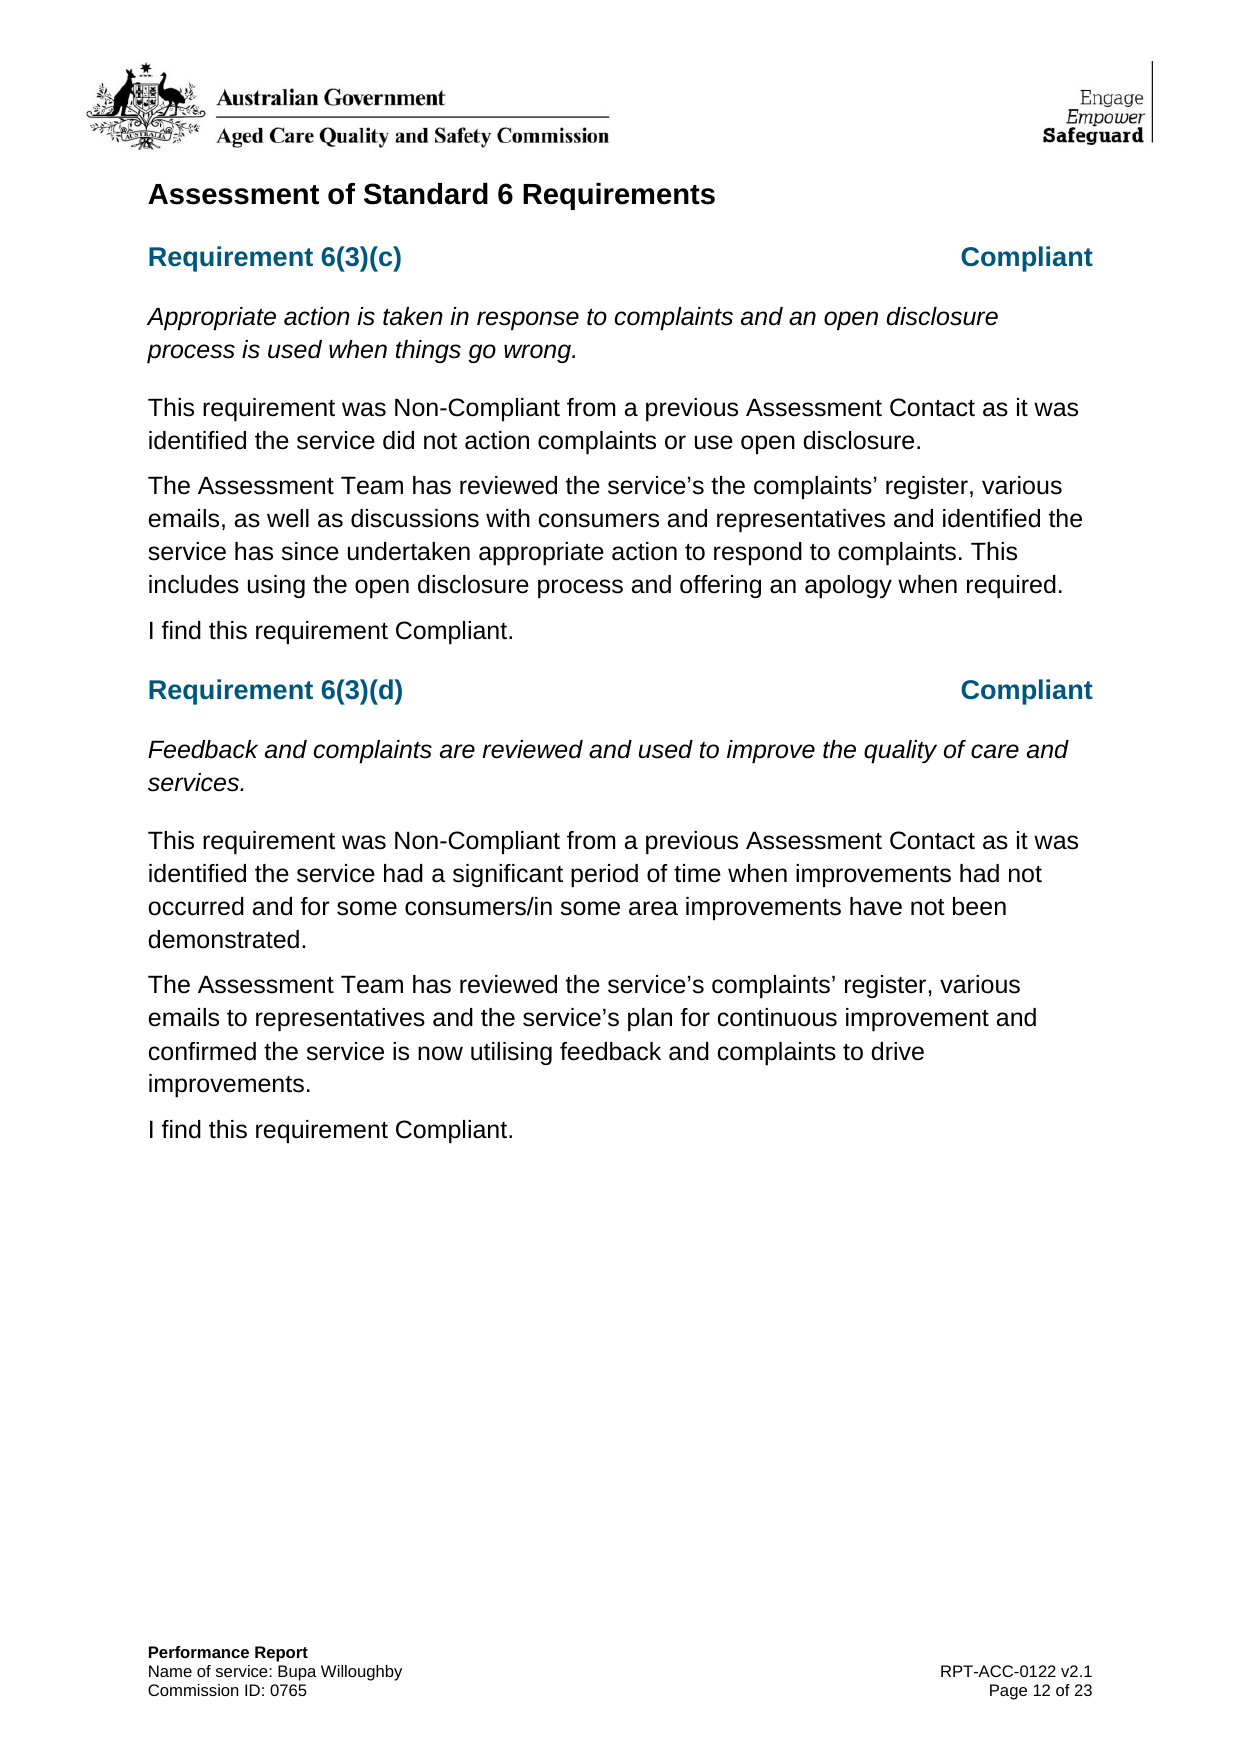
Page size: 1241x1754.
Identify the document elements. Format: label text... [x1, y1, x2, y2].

text I find this requirement Compliant. [148, 616, 1092, 644]
subtitle Requirement 6(3)(c) Compliant [148, 241, 1092, 272]
text I find this requirement Compliant. [148, 1115, 1092, 1144]
text Assessment of Standard 6 Requirements [148, 177, 1092, 211]
text Feedback and complaints are reviewed and used to improve the quality of care and services. [148, 735, 1092, 797]
text This requirement was Non-Compliant from a previous Assessment Contact as it was identified the service had a significant period of time when improvements had not occurred and for some consumers/in some area improvements have not been demonstrated. [148, 826, 1092, 954]
text Appropriate action is taken in response to complaints and an open disclosure process is used when things go wrong. [148, 302, 1092, 363]
text This requirement was Non-Compliant from a previous Assessment Contact as it was identified the service did not action complaints or use open disclosure. [148, 393, 1092, 454]
text The Assessment Team has reviewed the service’s complaints’ register, various emails to representatives and the service’s plan for continuous improvement and confirmed the service is now utilising feedback and complaints to drive improvements. [148, 970, 1092, 1098]
picture [0, 1, 1241, 171]
text The Assessment Team has reviewed the service’s the complaints’ register, various emails, as well as discussions with consumers and representatives and identified the service has since undertaken appropriate action to respond to complaints. This includes using the open disclosure process and offering an apology when required. [148, 471, 1092, 599]
subtitle Requirement 6(3)(d) Compliant [148, 674, 1092, 705]
